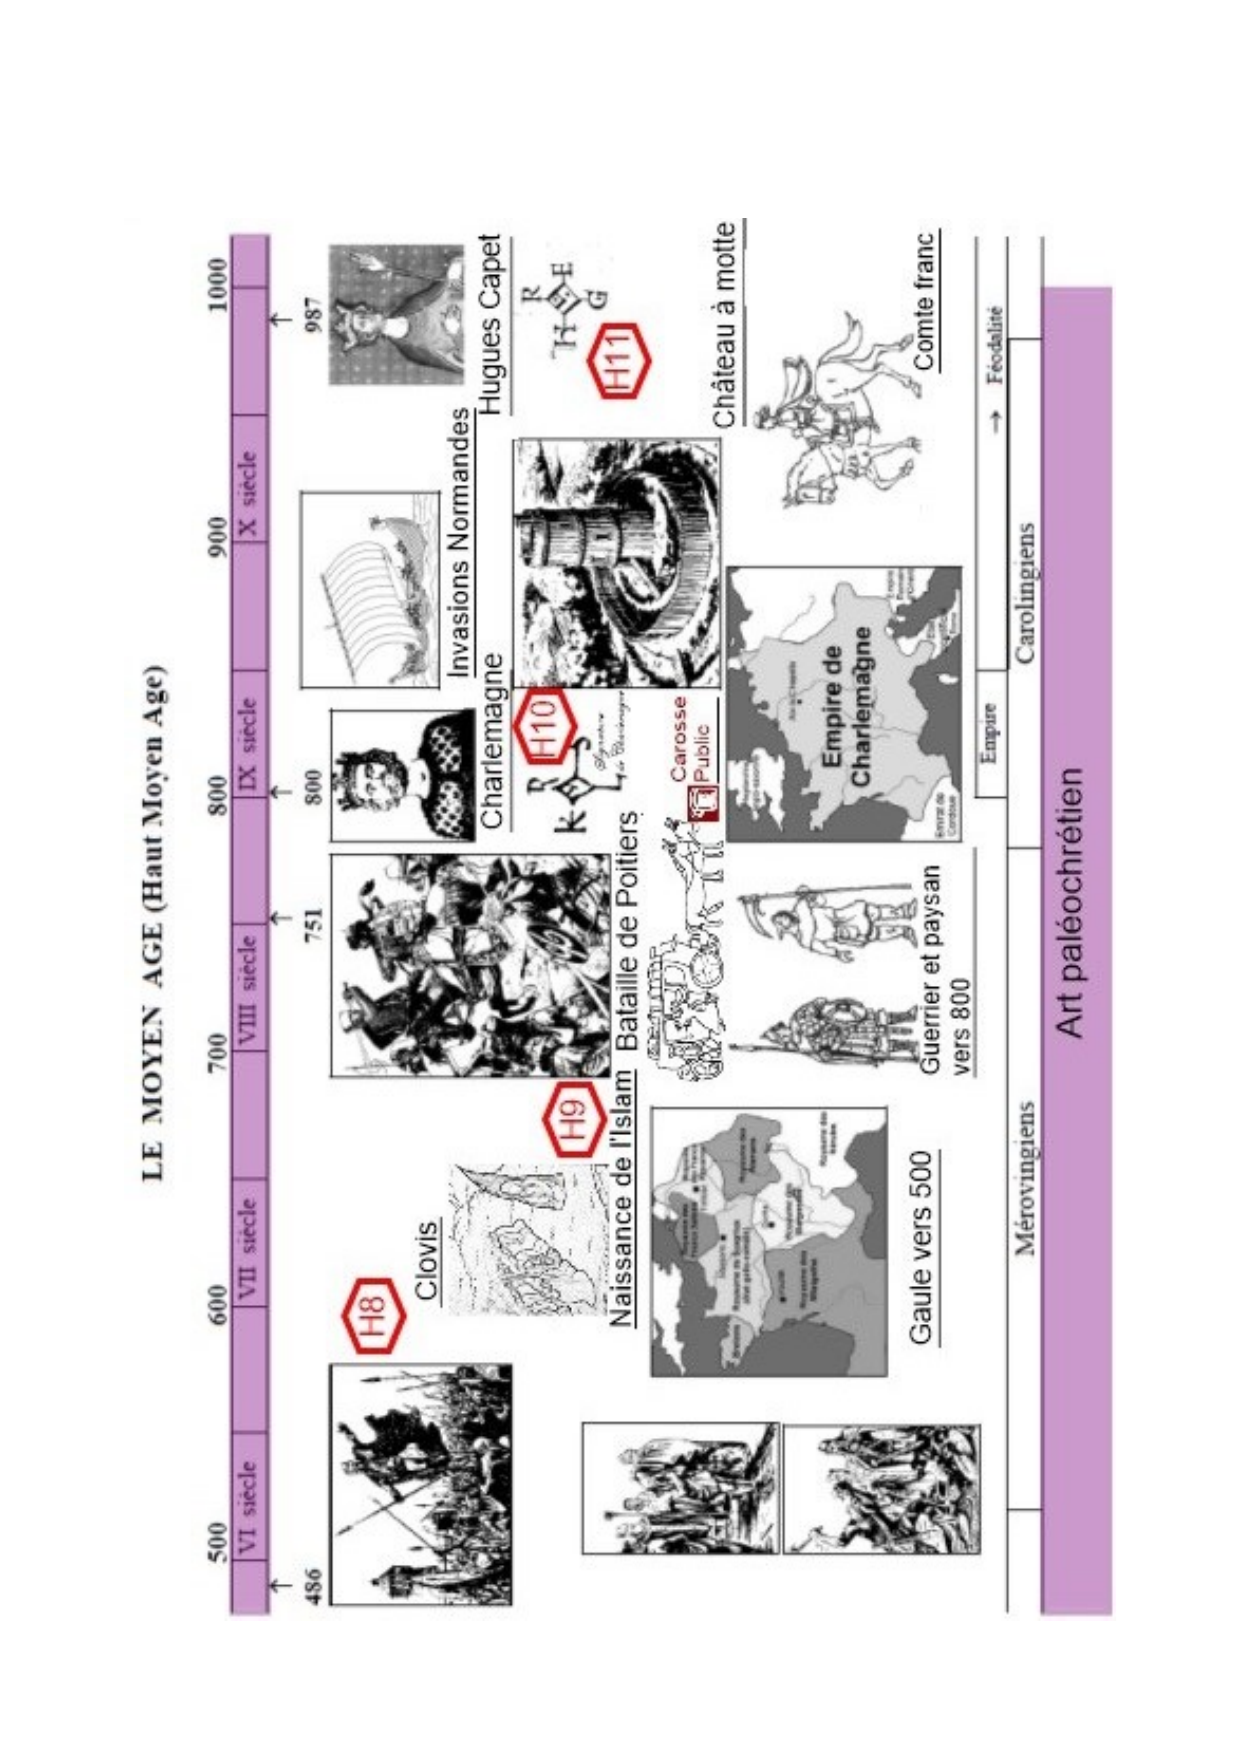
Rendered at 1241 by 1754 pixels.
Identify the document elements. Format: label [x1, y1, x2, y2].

picture [124, 218, 1117, 1621]
